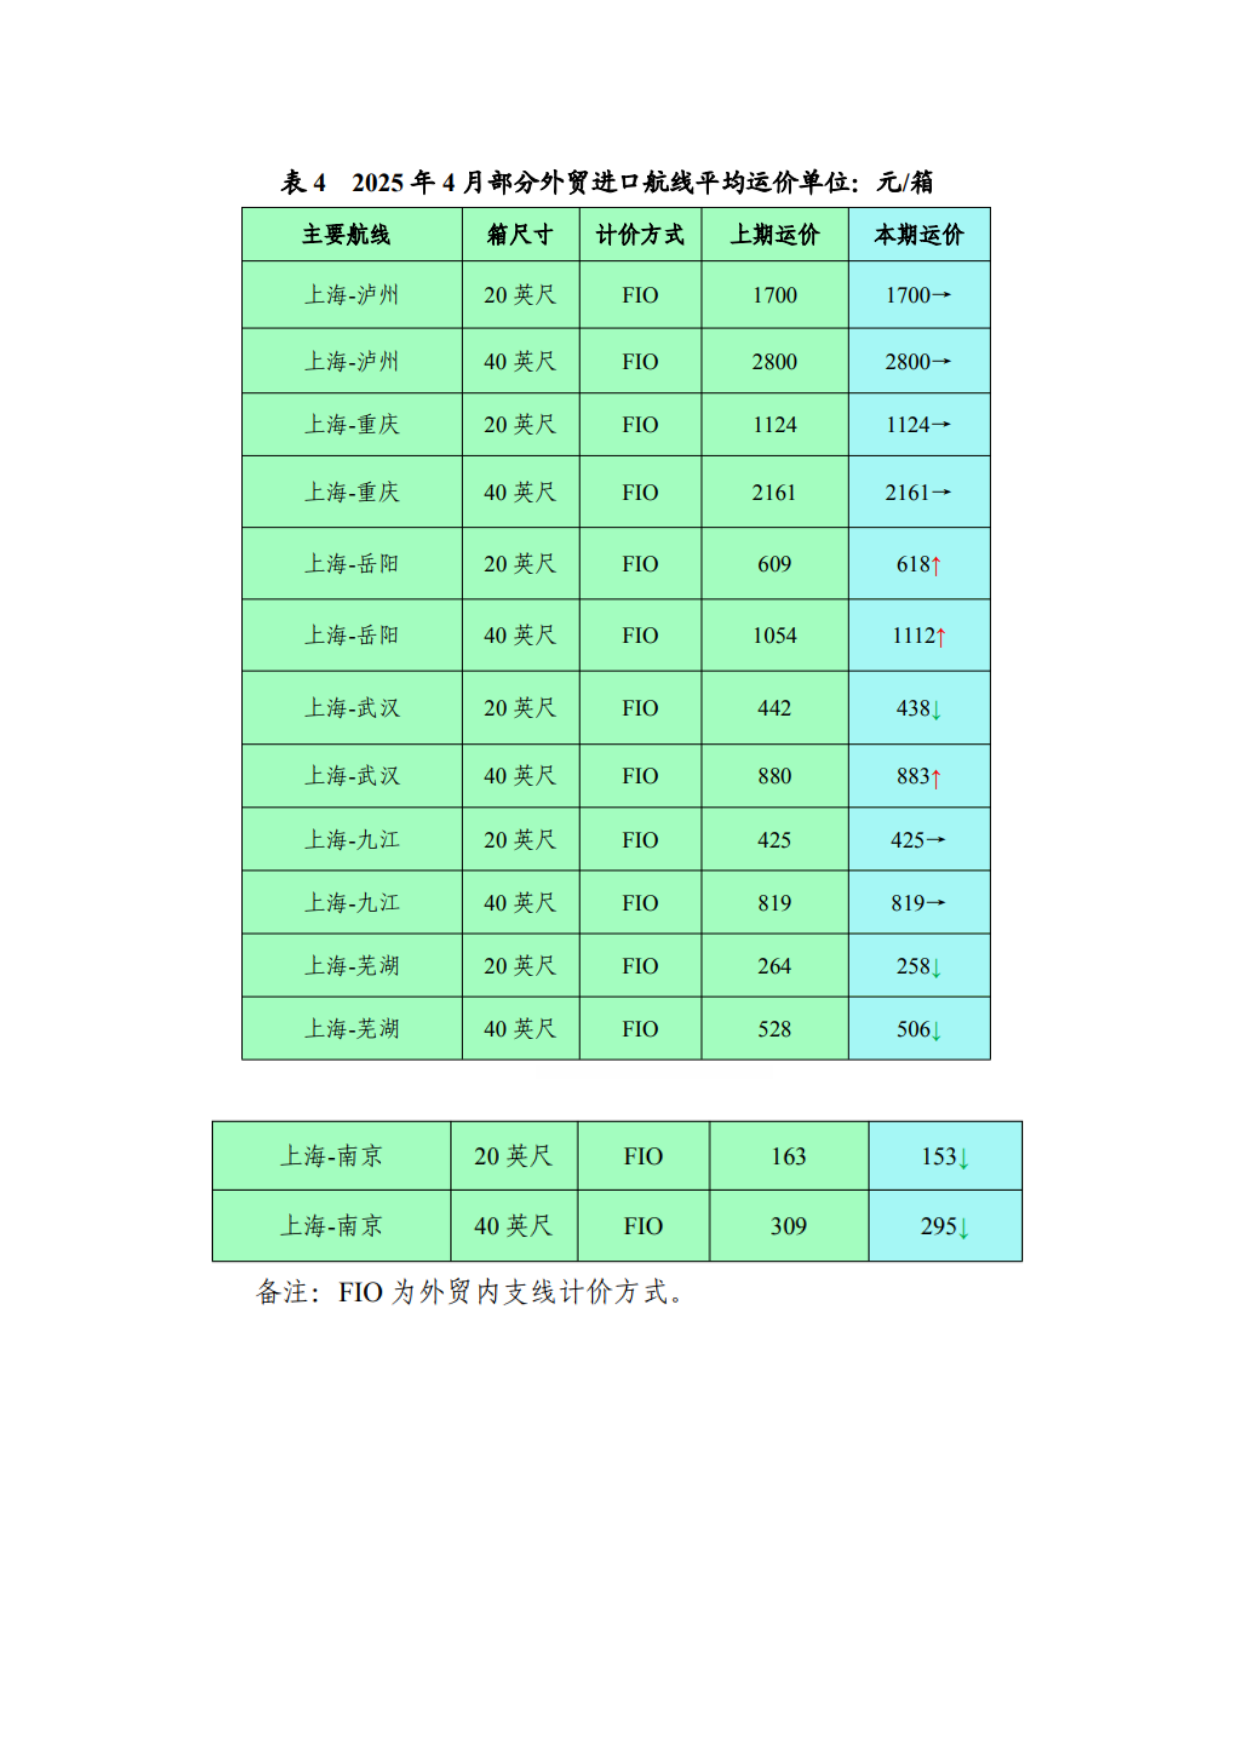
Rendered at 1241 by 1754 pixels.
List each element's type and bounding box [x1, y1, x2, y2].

picture [187, 162, 1053, 1079]
picture [187, 1104, 1052, 1320]
